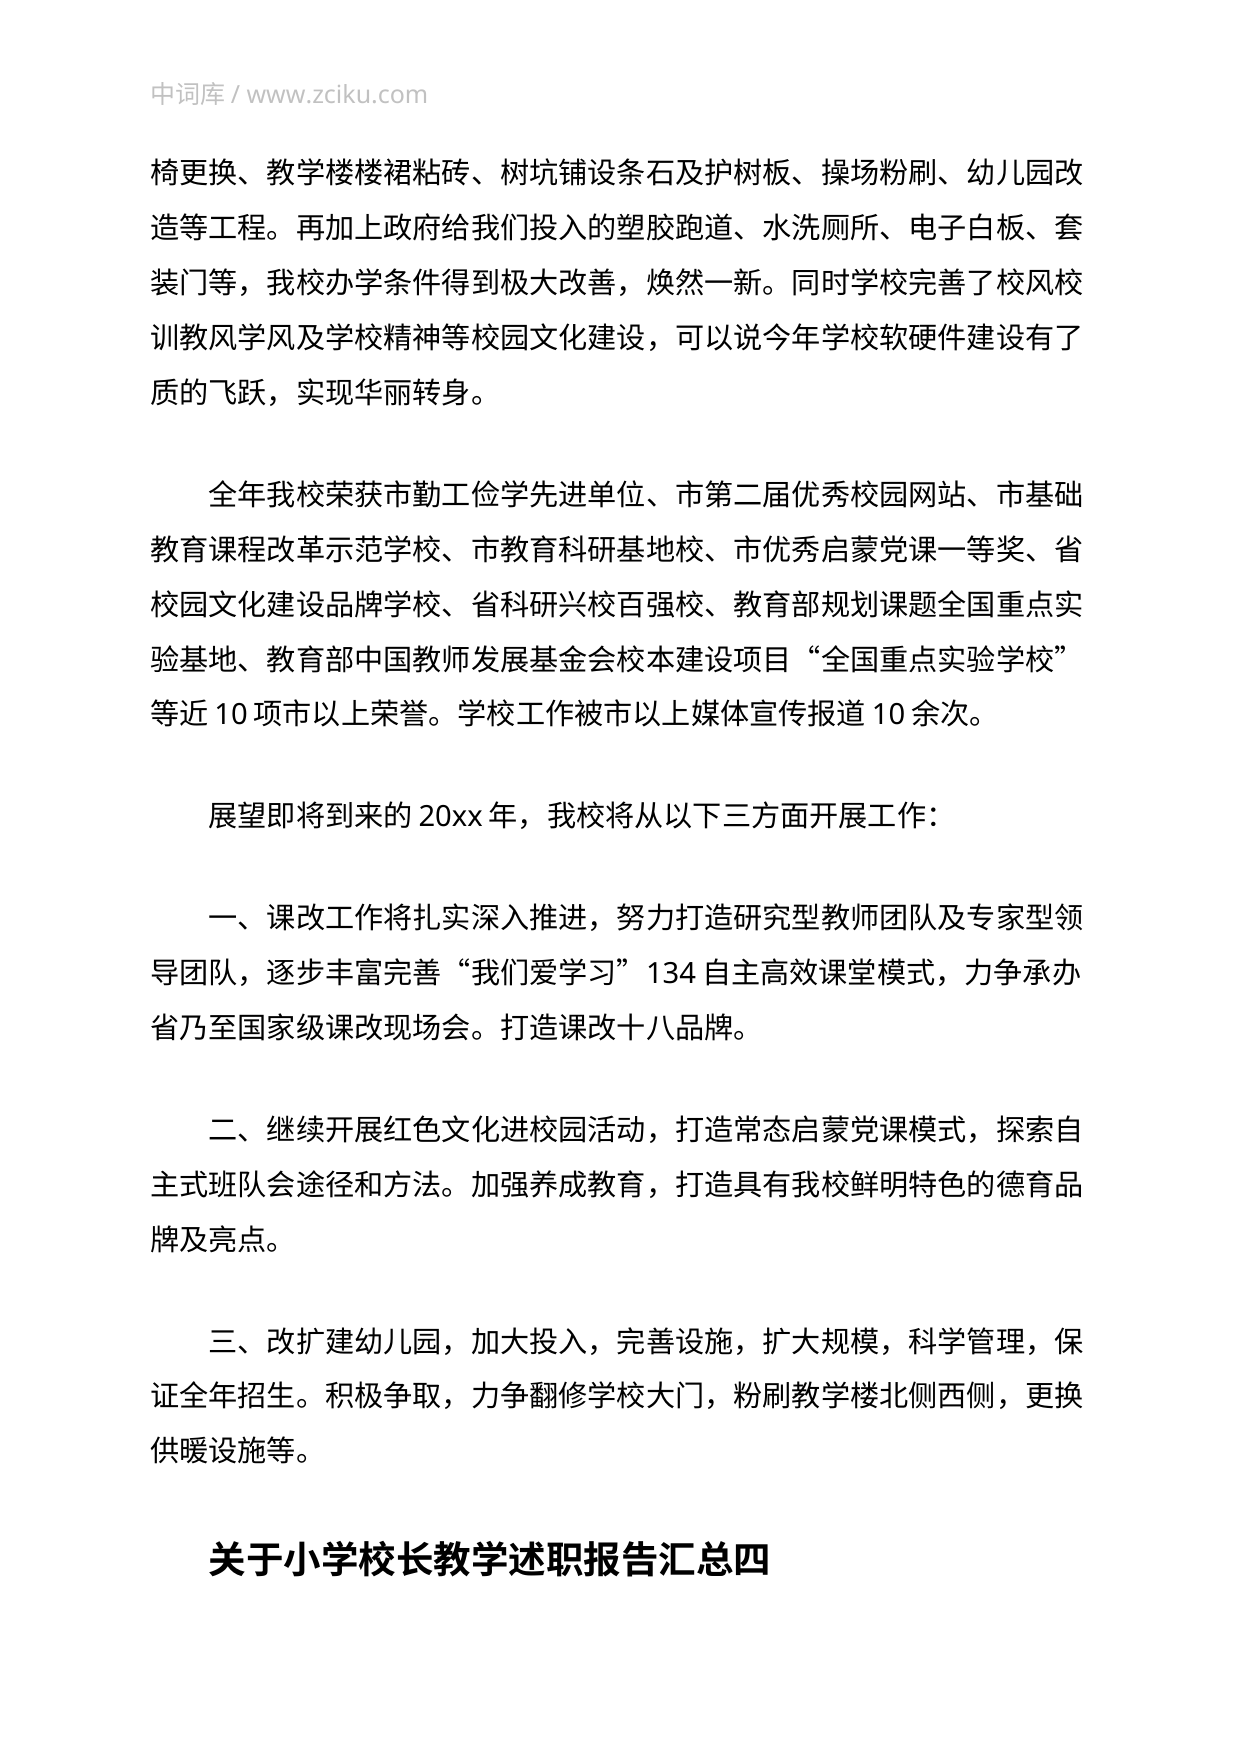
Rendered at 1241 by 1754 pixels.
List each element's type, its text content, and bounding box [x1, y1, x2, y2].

text 全年我校荣获市勤工俭学先进单位、市第二届优秀校园网站、市基础教育课程改革示范学校、市教育科研基地校、市优秀启蒙党课一等奖、省校园文化建设品牌学校、省科研兴校百强校、教育部规划课题全国重点实验基地、教育部中国教师发展基金会校本建设项目“全国重点实验学校”等近10项市以上荣誉。学校工作被市以上媒体宣传报道10余次。 [150, 471, 1090, 733]
text 三、改扩建幼儿园，加大投入，完善设施，扩大规模，科学管理，保证全年招生。积极争取，力争翻修学校大门，粉刷教学楼北侧西侧，更换供暖设施等。 [150, 1318, 1090, 1470]
text 关于小学校长教学述职报告汇总四 [150, 1530, 1090, 1584]
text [150, 150, 1090, 412]
text 展望即将到来的20xx年，我校将从以下三方面开展工作： [150, 793, 1090, 835]
text 一、课改工作将扎实深入推进，努力打造研究型教师团队及专家型领导团队，逐步丰富完善“我们爱学习”134自主高效课堂模式，力争承办省乃至国家级课改现场会。打造课改十八品牌。 [150, 895, 1090, 1047]
text 二、继续开展红色文化进校园活动，打造常态启蒙党课模式，探索自主式班队会途径和方法。加强养成教育，打造具有我校鲜明特色的德育品牌及亮点。 [150, 1107, 1090, 1259]
